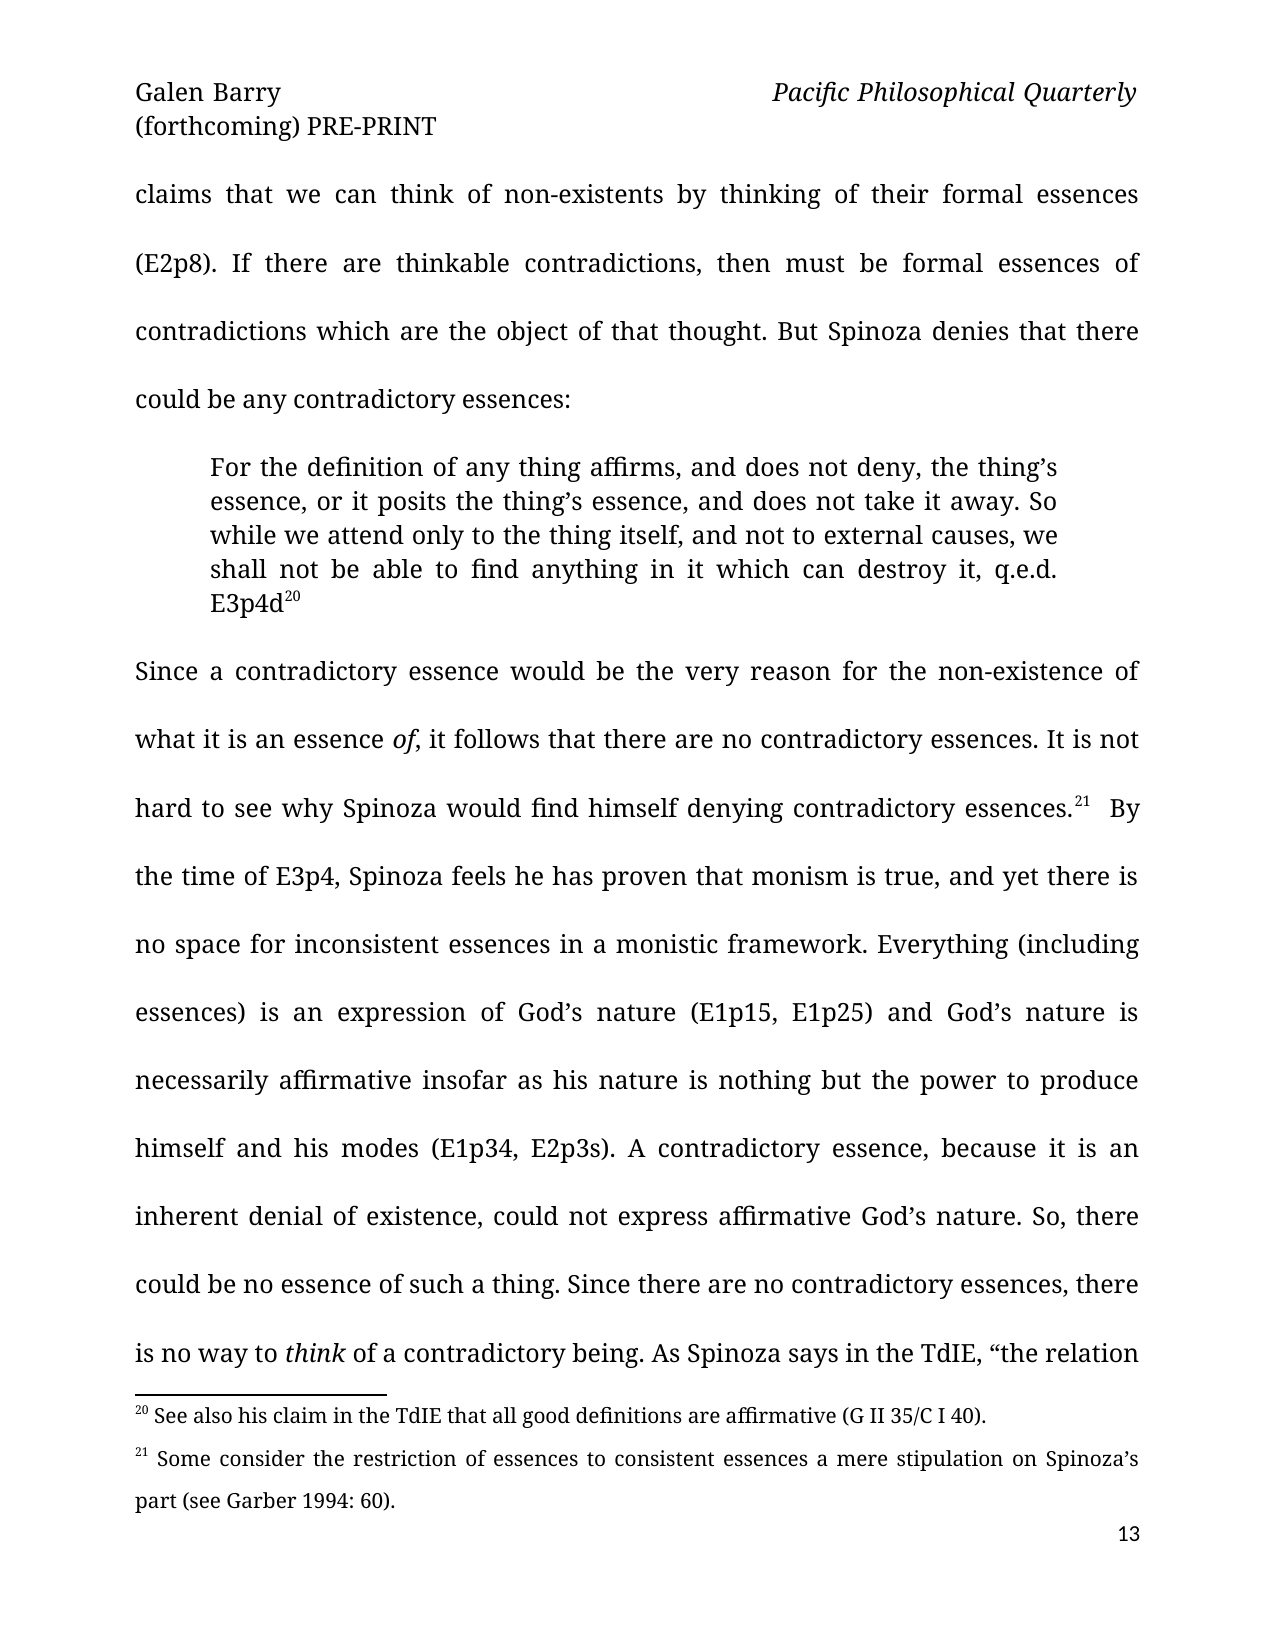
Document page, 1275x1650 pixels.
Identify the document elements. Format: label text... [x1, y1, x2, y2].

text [135, 654, 1140, 1369]
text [135, 177, 1140, 416]
text For the definition of any thing affirms, and does not deny, the thing’s essence, or it posits the thing’s essence, and does not take it away. So while we attend only to the thing itself, and not to external causes, we shall not be able to find anything in it which can destroy it, q.e.d. E3p4d [210, 450, 1059, 620]
